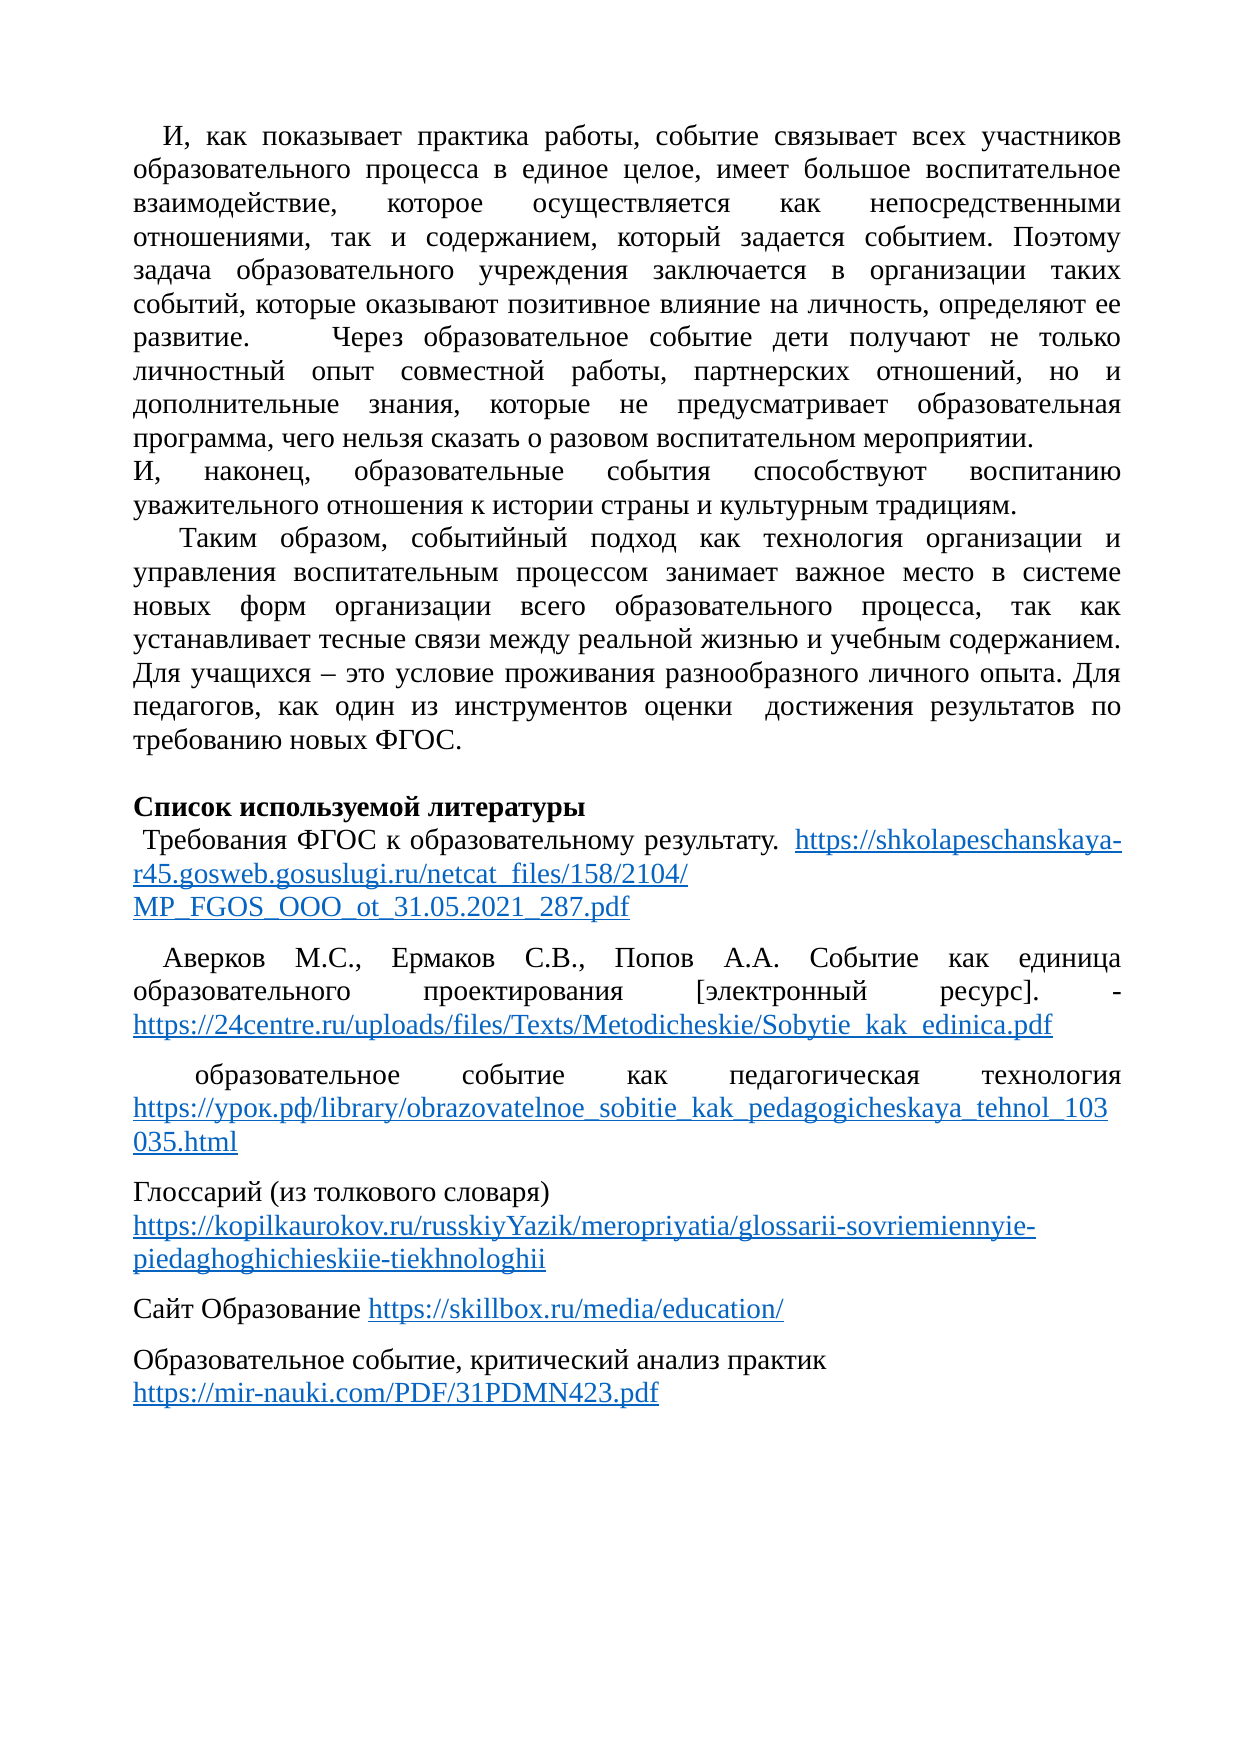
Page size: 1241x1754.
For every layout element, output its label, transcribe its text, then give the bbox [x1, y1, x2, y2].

text Требования ФГОС к образовательному результату. https://shkolapeschanskaya-r45.gosweb.gosuslugi.ru/netcat_files/158/2104/MP_FGOS_OOO_ot_31.05.2021_287.pdf [133, 822, 1122, 923]
text Сайт Образование https://skillbox.ru/media/education/ [133, 1292, 1122, 1325]
text Глоссарий (из толкового словаря) https://kopilkaurokov.ru/russkiyYazik/meropriyatia/glossarii-sovriemiennyie-piedaghoghichieskiie-tiekhnologhii [133, 1174, 1122, 1275]
text образовательное событие как педагогическая технология https://урок.рф/library/obrazovatelnoe_sobitie_kak_pedagogicheskaya_tehnol_103035.html [133, 1057, 1122, 1158]
text Образовательное событие, критический анализ практик https://mir-nauki.com/PDF/31PDMN423.pdf [133, 1342, 1122, 1409]
text Аверков М.С., Ермаков С.В., Попов А.А. Событие как единица образовательного проектирования [электронный ресурс]. - https://24centre.ru/uploads/files/Texts/Metodicheskie/Sobytie_kak_edinica.pdf [133, 940, 1122, 1040]
text И, как показывает практика работы, событие связывает всех участников образовательного процесса в единое целое, имеет большое воспитательное взаимодействие, которое осуществляется как непосредственными отношениями, так и содержанием, который задается событием. Поэтому задача образовательного учреждения заключается в организации таких событий, которые оказывают позитивное влияние на личность, определяют ее развитие. Через образовательное событие дети получают не только личностный опыт совместной работы, партнерских отношений, но и дополнительные знания, которые не предусматривает образовательная программа, чего нельзя сказать о разовом воспитательном мероприятии. [133, 118, 1122, 453]
text И, наконец, образовательные события способствуют воспитанию уважительного отношения к истории страны и культурным традициям. [133, 453, 1122, 521]
text Таким образом, событийный подход как технология организации и управления воспитательным процессом занимает важное место в системе новых форм организации всего образовательного процесса, так как устанавливает тесные связи между реальной жизнью и учебным содержанием. Для учащихся – это условие проживания разнообразного личного опыта. Для педагогов, как один из инструментов оценки достижения результатов по требованию новых ФГОС. [133, 521, 1122, 755]
text Список используемой литературы [133, 789, 1122, 822]
